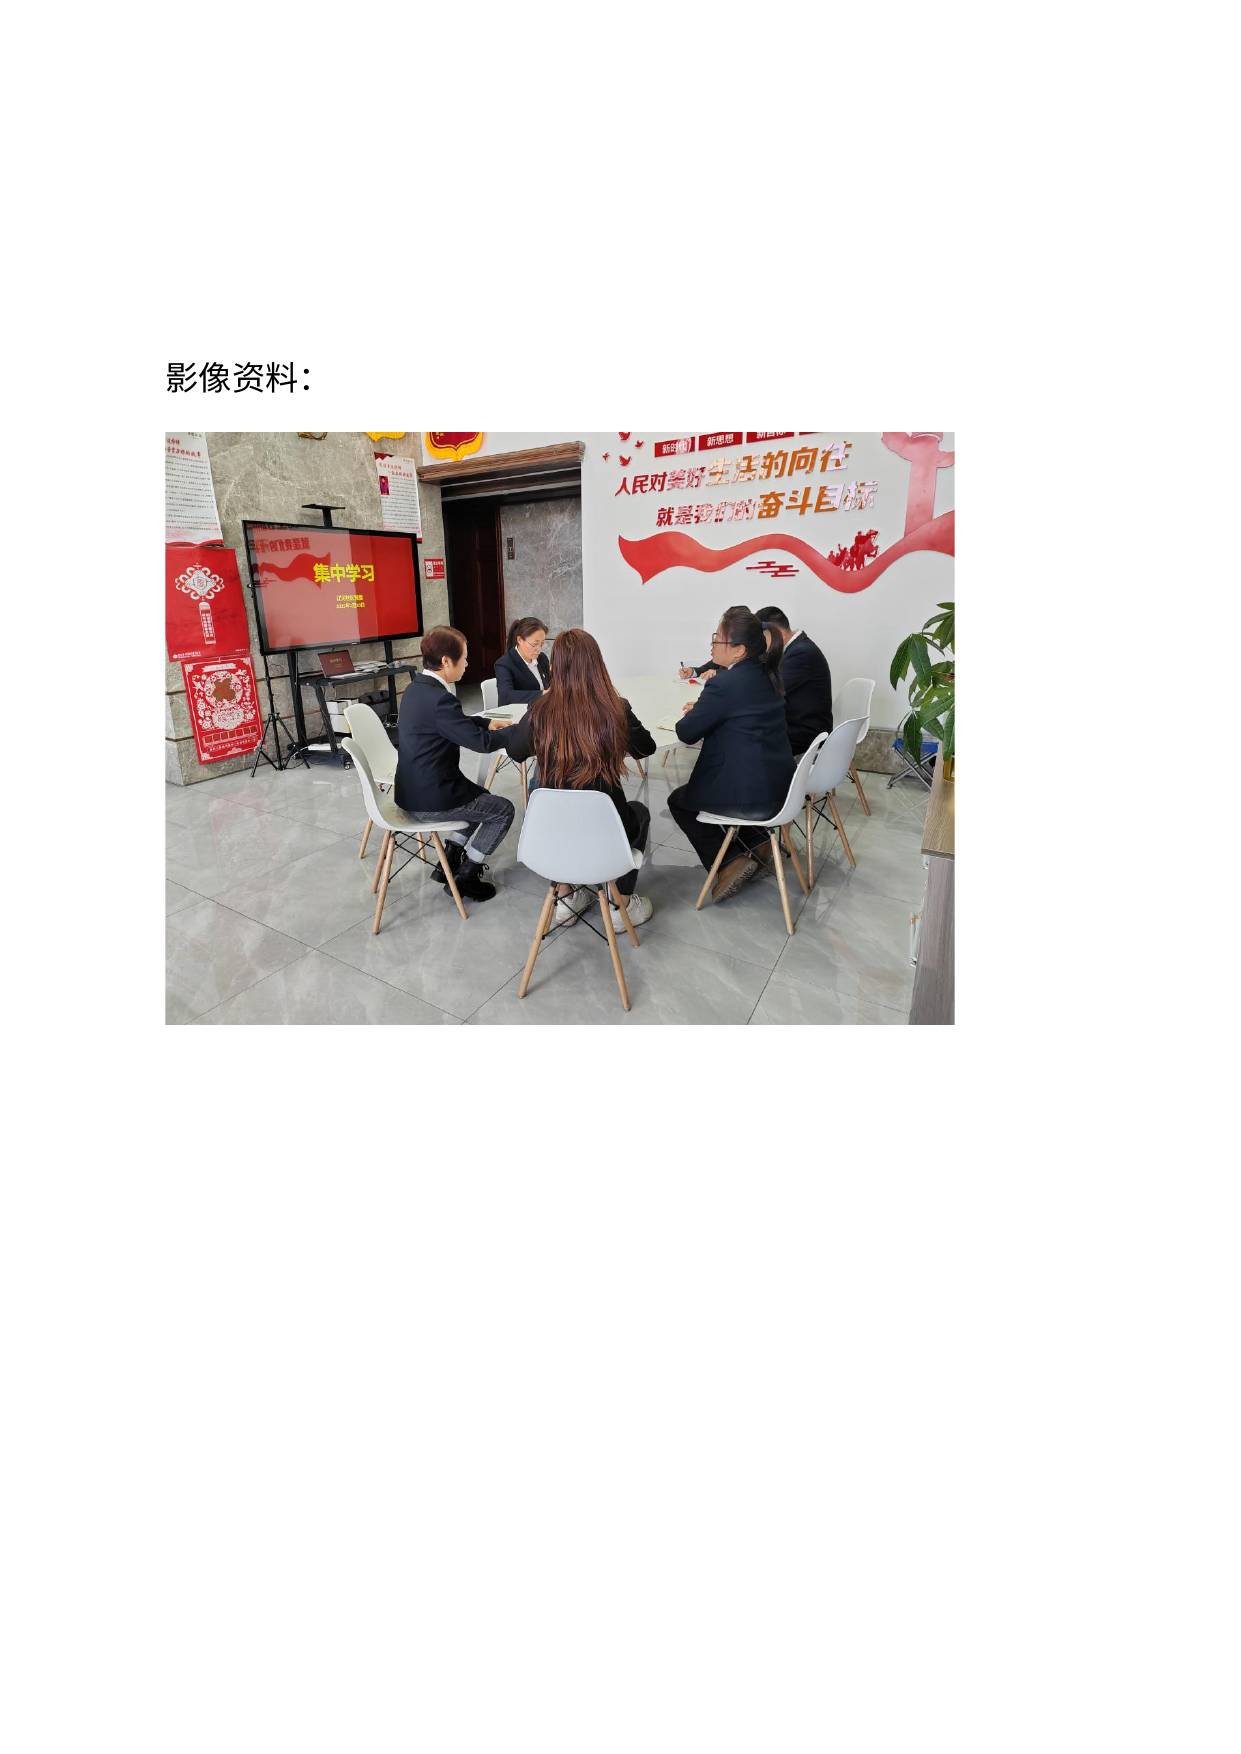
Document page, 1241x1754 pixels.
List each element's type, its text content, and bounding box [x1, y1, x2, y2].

text 影像资料： [165, 343, 1087, 408]
picture [165, 432, 955, 1025]
